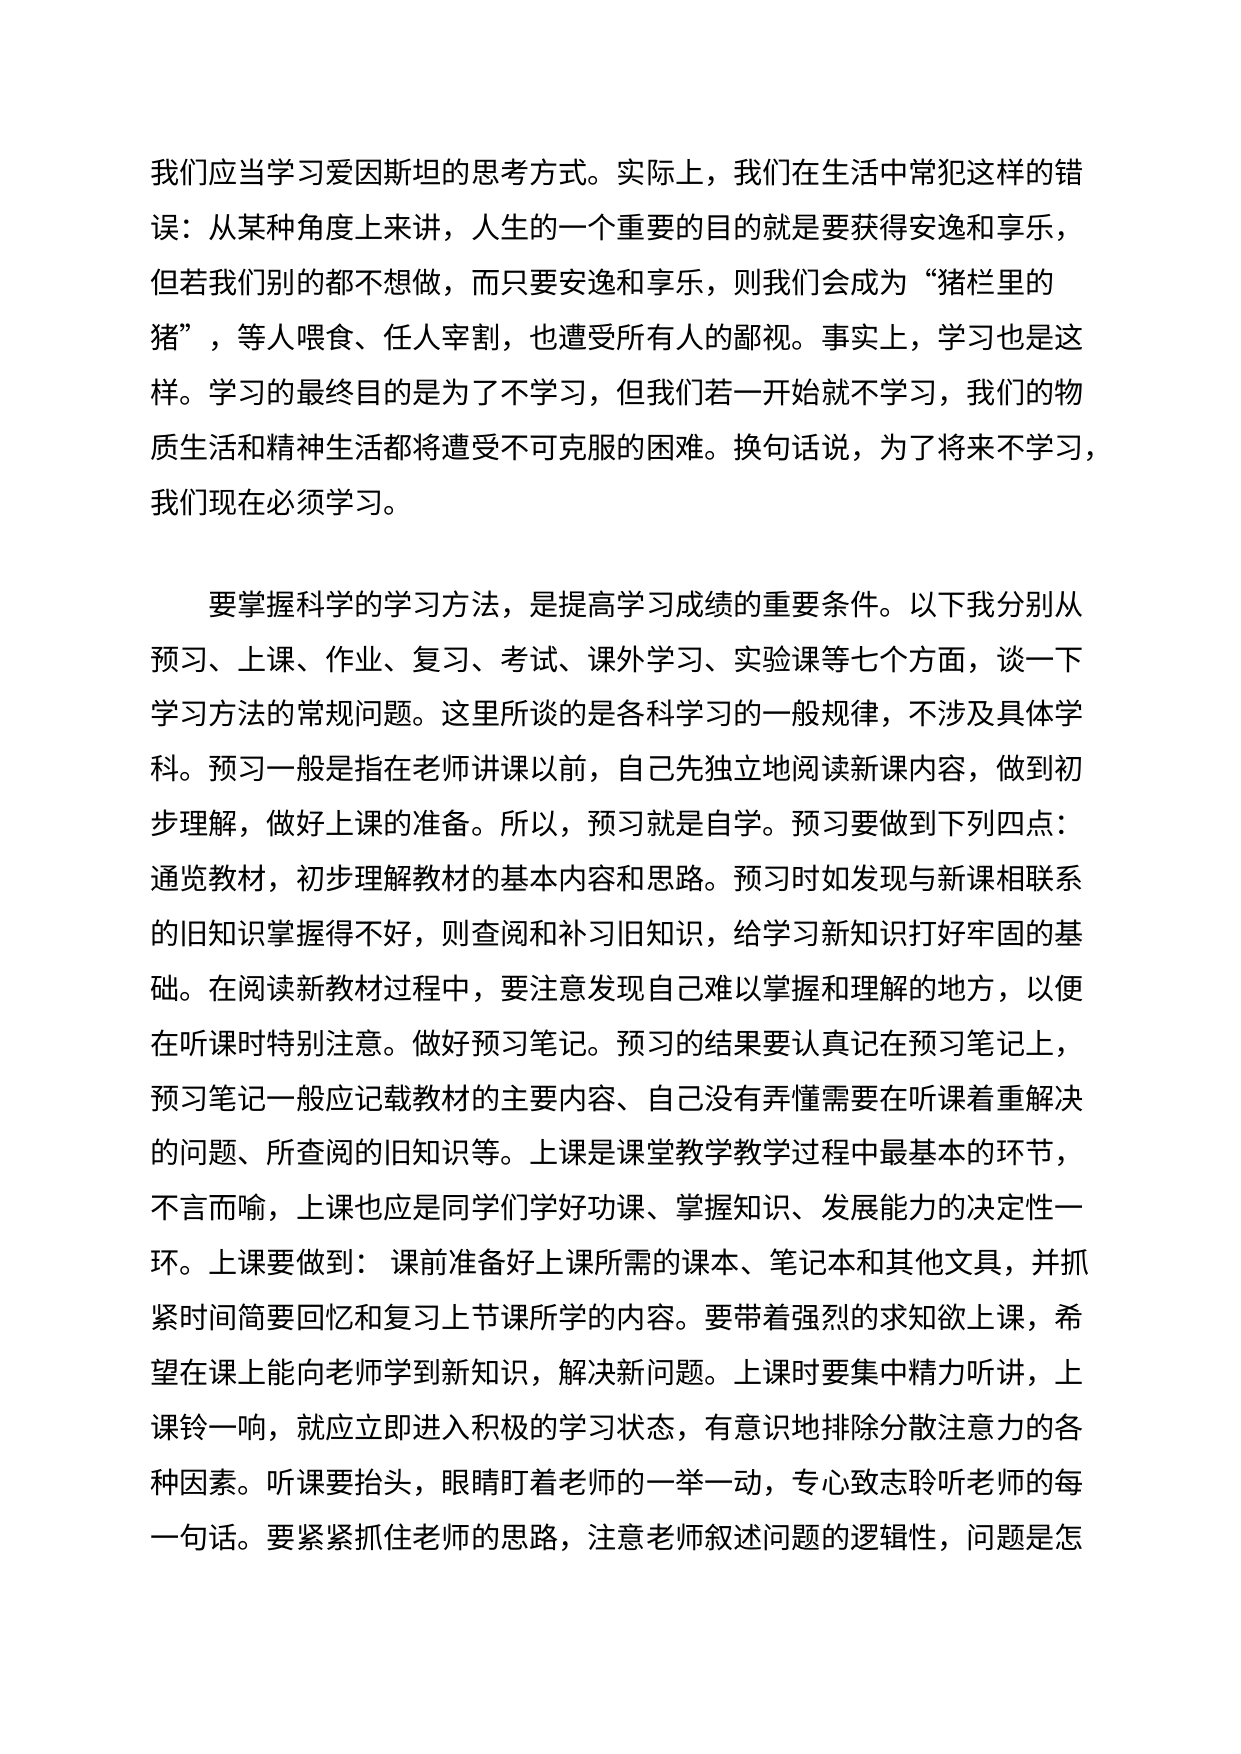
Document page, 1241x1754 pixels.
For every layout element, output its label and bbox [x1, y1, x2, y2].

text [150, 581, 1090, 1557]
text [150, 150, 1090, 522]
